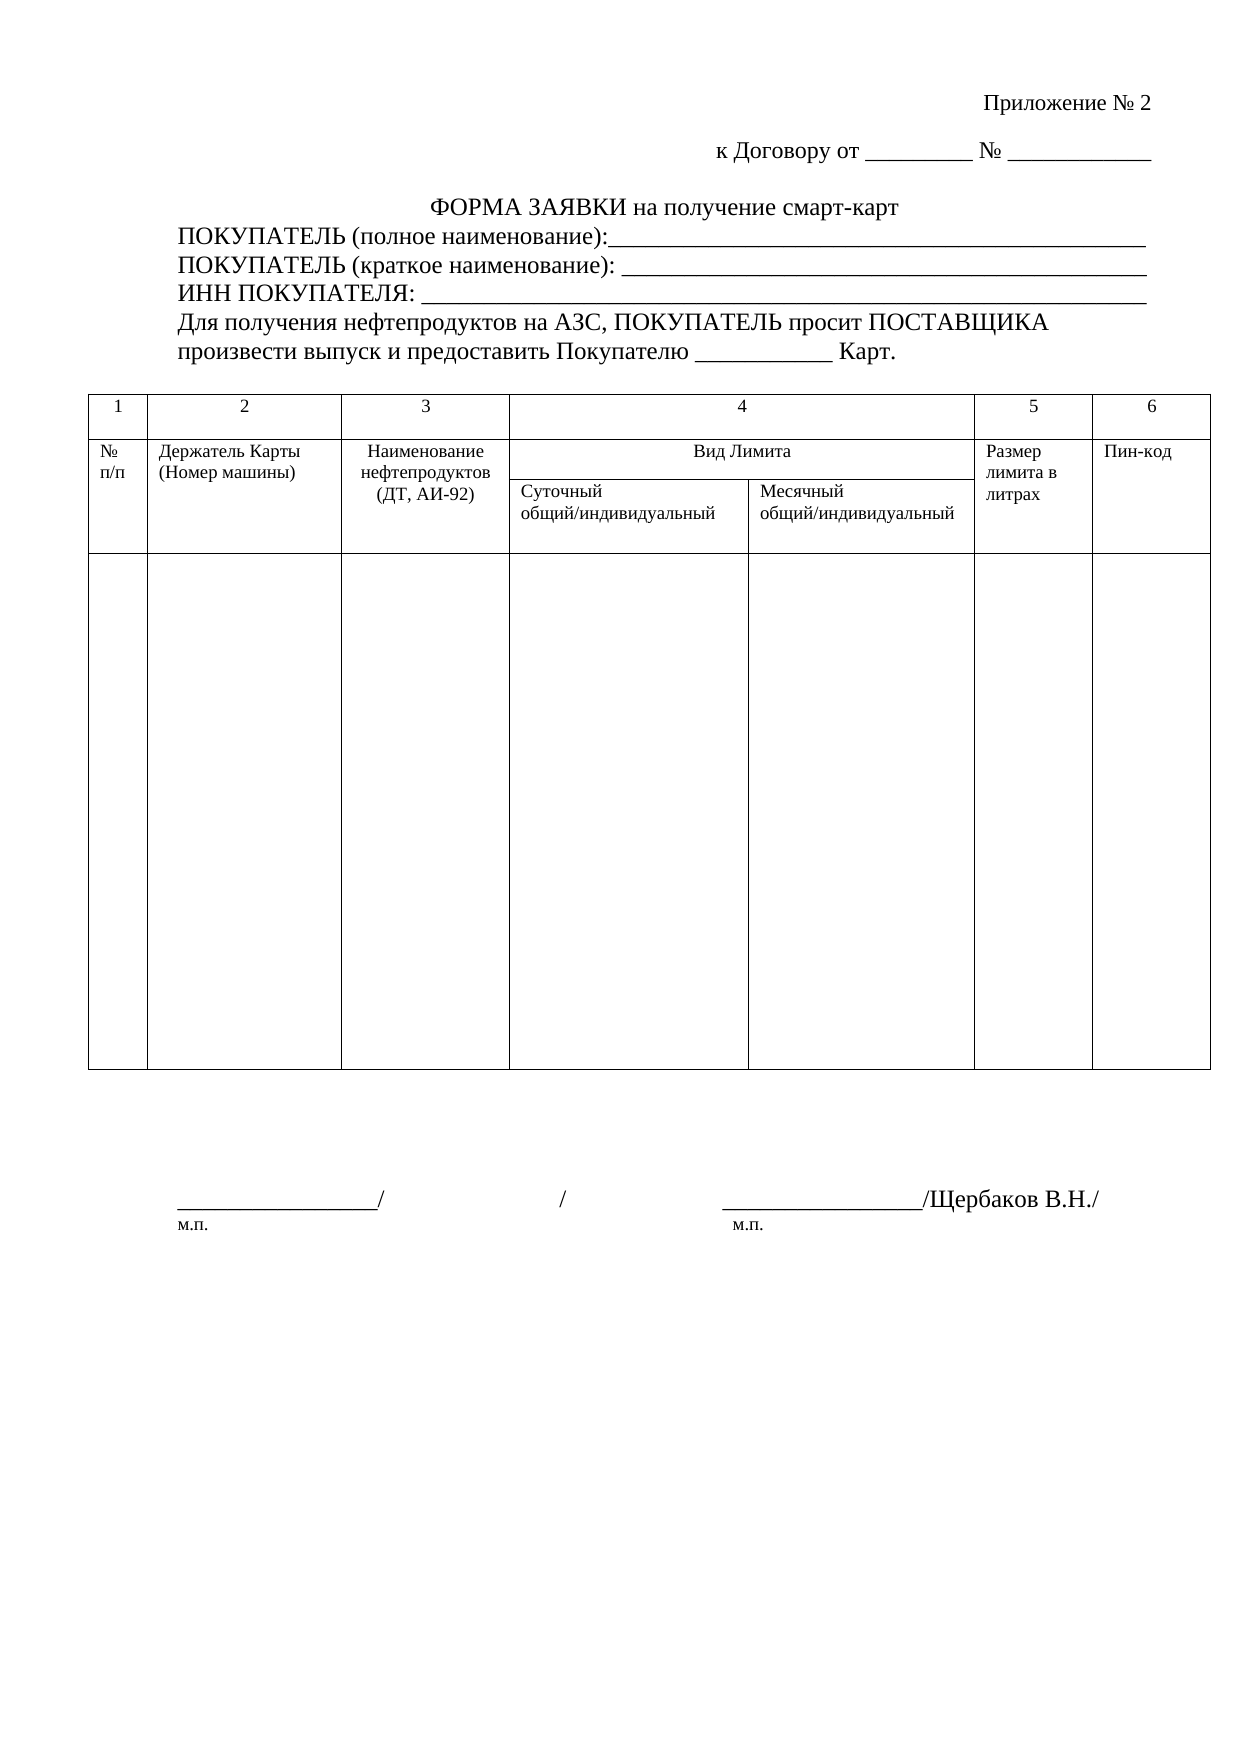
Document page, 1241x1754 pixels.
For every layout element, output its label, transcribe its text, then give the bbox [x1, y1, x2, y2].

table_header 6 [1093, 395, 1210, 439]
table_cell Размер лимита в литрах [975, 440, 1092, 553]
table_cell [749, 554, 974, 1068]
text к Договору от _________ № ____________ [177, 136, 1152, 163]
text Для получения нефтепродуктов на АЗС, ПОКУПАТЕЛЬ просит ПОСТАВЩИКА произвести выпуск и предоставить Покупателю ___________ Карт. [177, 307, 1152, 365]
table_cell [975, 554, 1092, 1068]
table_cell [342, 554, 509, 1068]
text ФОРМА ЗАЯВКИ на получение смарт-карт [177, 192, 1152, 221]
table_cell Вид Лимита [510, 440, 974, 479]
text ИНН ПОКУПАТЕЛЯ: __________________________________________________________ [177, 278, 1152, 307]
table_header 4 [510, 395, 974, 439]
table_cell [1093, 554, 1210, 1068]
text м.п. м.п. [177, 1213, 1152, 1235]
table_header 3 [342, 395, 509, 439]
table_header 2 [148, 395, 341, 439]
table_cell Наименование нефтепродуктов (ДТ, АИ-92) [342, 440, 509, 553]
table_cell Держатель Карты (Номер машины) [148, 440, 341, 553]
table_cell Суточный общий/индивидуальный [510, 480, 748, 553]
table_header 1 [89, 395, 147, 439]
table_cell Месячный общий/индивидуальный [749, 480, 974, 553]
table_cell № п/п [89, 440, 147, 553]
text ________________/ / ________________/Щербаков В.Н./ [177, 1184, 1152, 1213]
table_cell Пин-код [1093, 440, 1210, 553]
table_header 5 [975, 395, 1092, 439]
text ПОКУПАТЕЛЬ (краткое наименование): __________________________________________ [177, 250, 1152, 278]
table_cell [510, 554, 748, 1068]
table_cell [148, 554, 341, 1068]
table_cell [89, 554, 147, 1068]
text Приложение № 2 [177, 89, 1152, 115]
text ПОКУПАТЕЛЬ (полное наименование):___________________________________________ [177, 221, 1152, 250]
